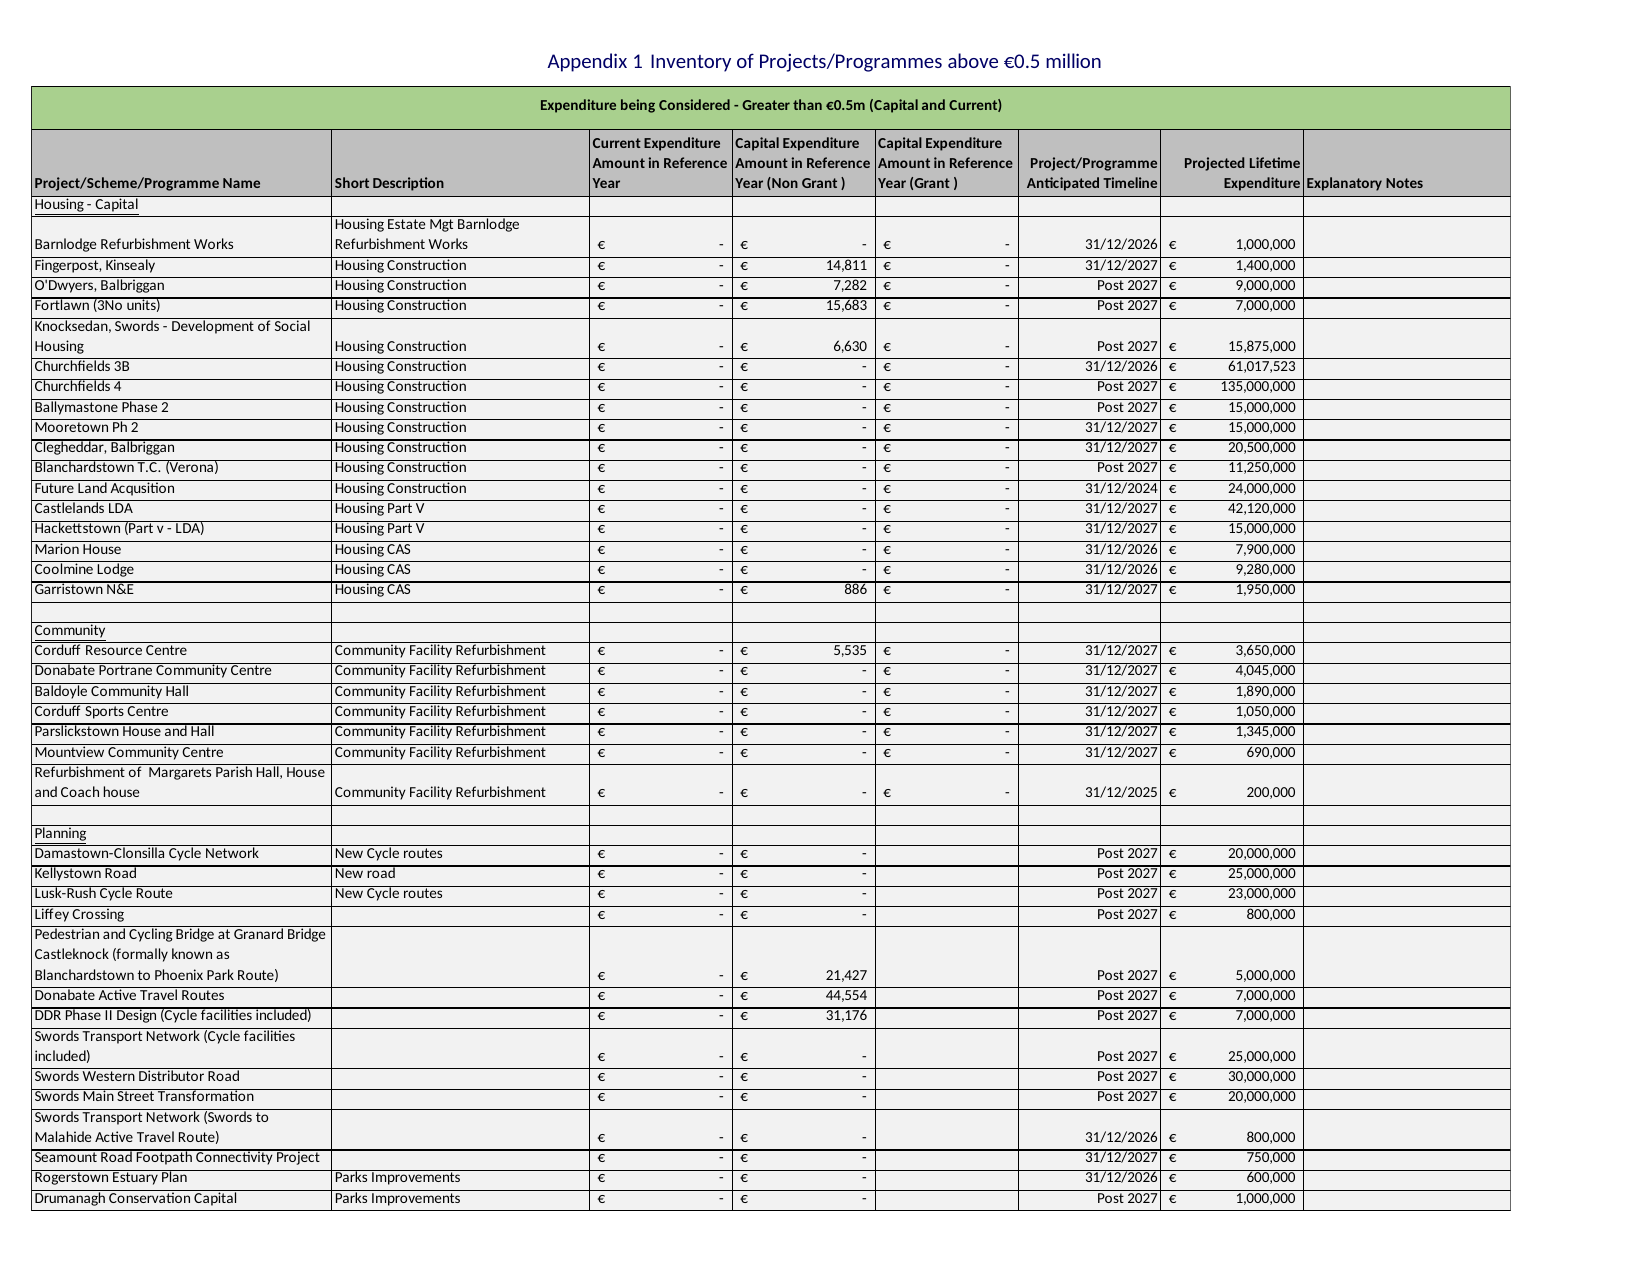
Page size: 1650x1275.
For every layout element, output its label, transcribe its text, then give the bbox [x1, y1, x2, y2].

text Appendix 1 Inventory of Projects/Programmes above €0.5 million [51, 48, 1598, 73]
